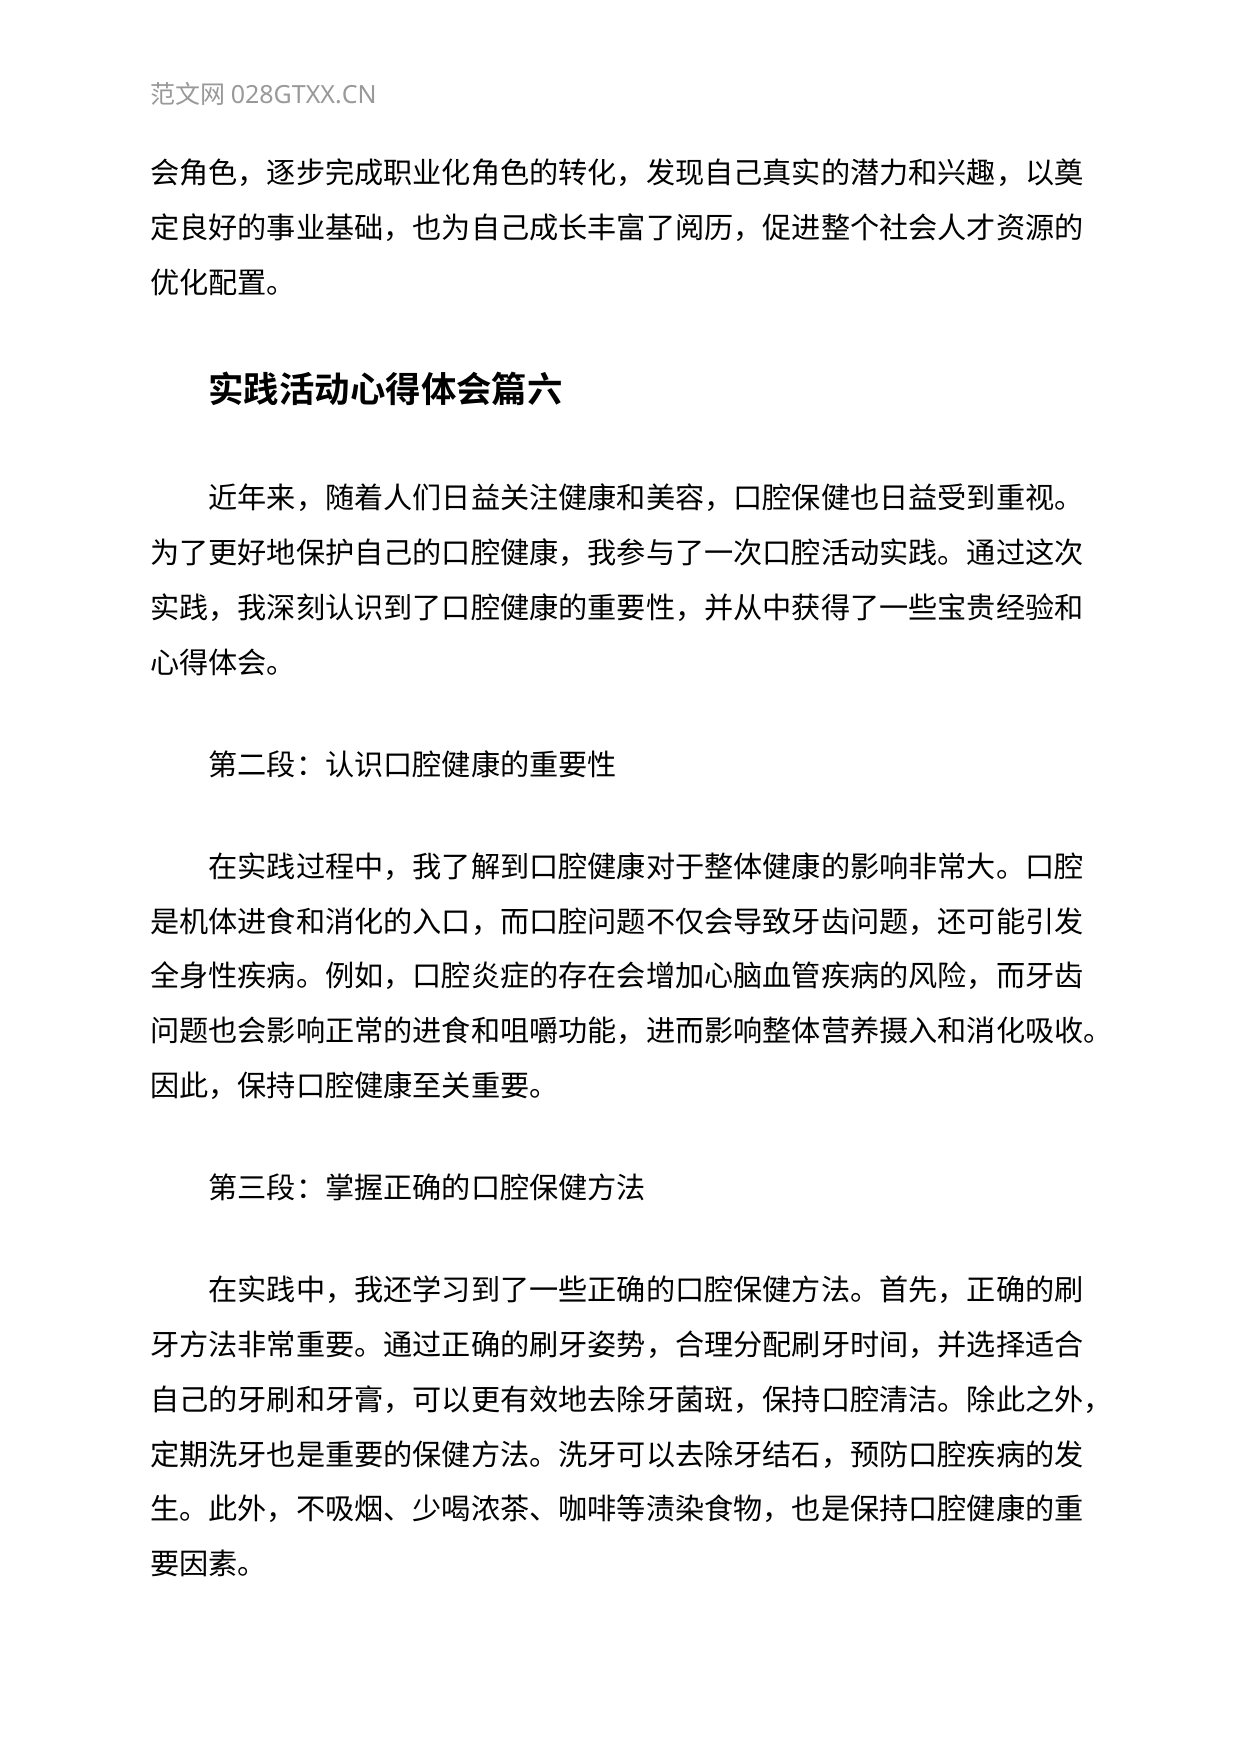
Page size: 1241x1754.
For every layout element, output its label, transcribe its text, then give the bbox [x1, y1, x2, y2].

text 第三段：掌握正确的口腔保健方法 [150, 1164, 1090, 1207]
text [150, 150, 1090, 302]
text 在实践中，我还学习到了一些正确的口腔保健方法。首先，正确的刷牙方法非常重要。通过正确的刷牙姿势，合理分配刷牙时间，并选择适合自己的牙刷和牙膏，可以更有效地去除牙菌斑，保持口腔清洁。除此之外，定期洗牙也是重要的保健方法。洗牙可以去除牙结石，预防口腔疾病的发生。此外，不吸烟、少喝浓茶、咖啡等渍染食物，也是保持口腔健康的重要因素。 [150, 1266, 1090, 1583]
text 第二段：认识口腔健康的重要性 [150, 741, 1090, 784]
text 在实践过程中，我了解到口腔健康对于整体健康的影响非常大。口腔是机体进食和消化的入口，而口腔问题不仅会导致牙齿问题，还可能引发全身性疾病。例如，口腔炎症的存在会增加心脑血管疾病的风险，而牙齿问题也会影响正常的进食和咀嚼功能，进而影响整体营养摄入和消化吸收。因此，保持口腔健康至关重要。 [150, 843, 1090, 1105]
text 实践活动心得体会篇六 [150, 362, 1090, 413]
text 近年来，随着人们日益关注健康和美容，口腔保健也日益受到重视。为了更好地保护自己的口腔健康，我参与了一次口腔活动实践。通过这次实践，我深刻认识到了口腔健康的重要性，并从中获得了一些宝贵经验和心得体会。 [150, 475, 1090, 682]
